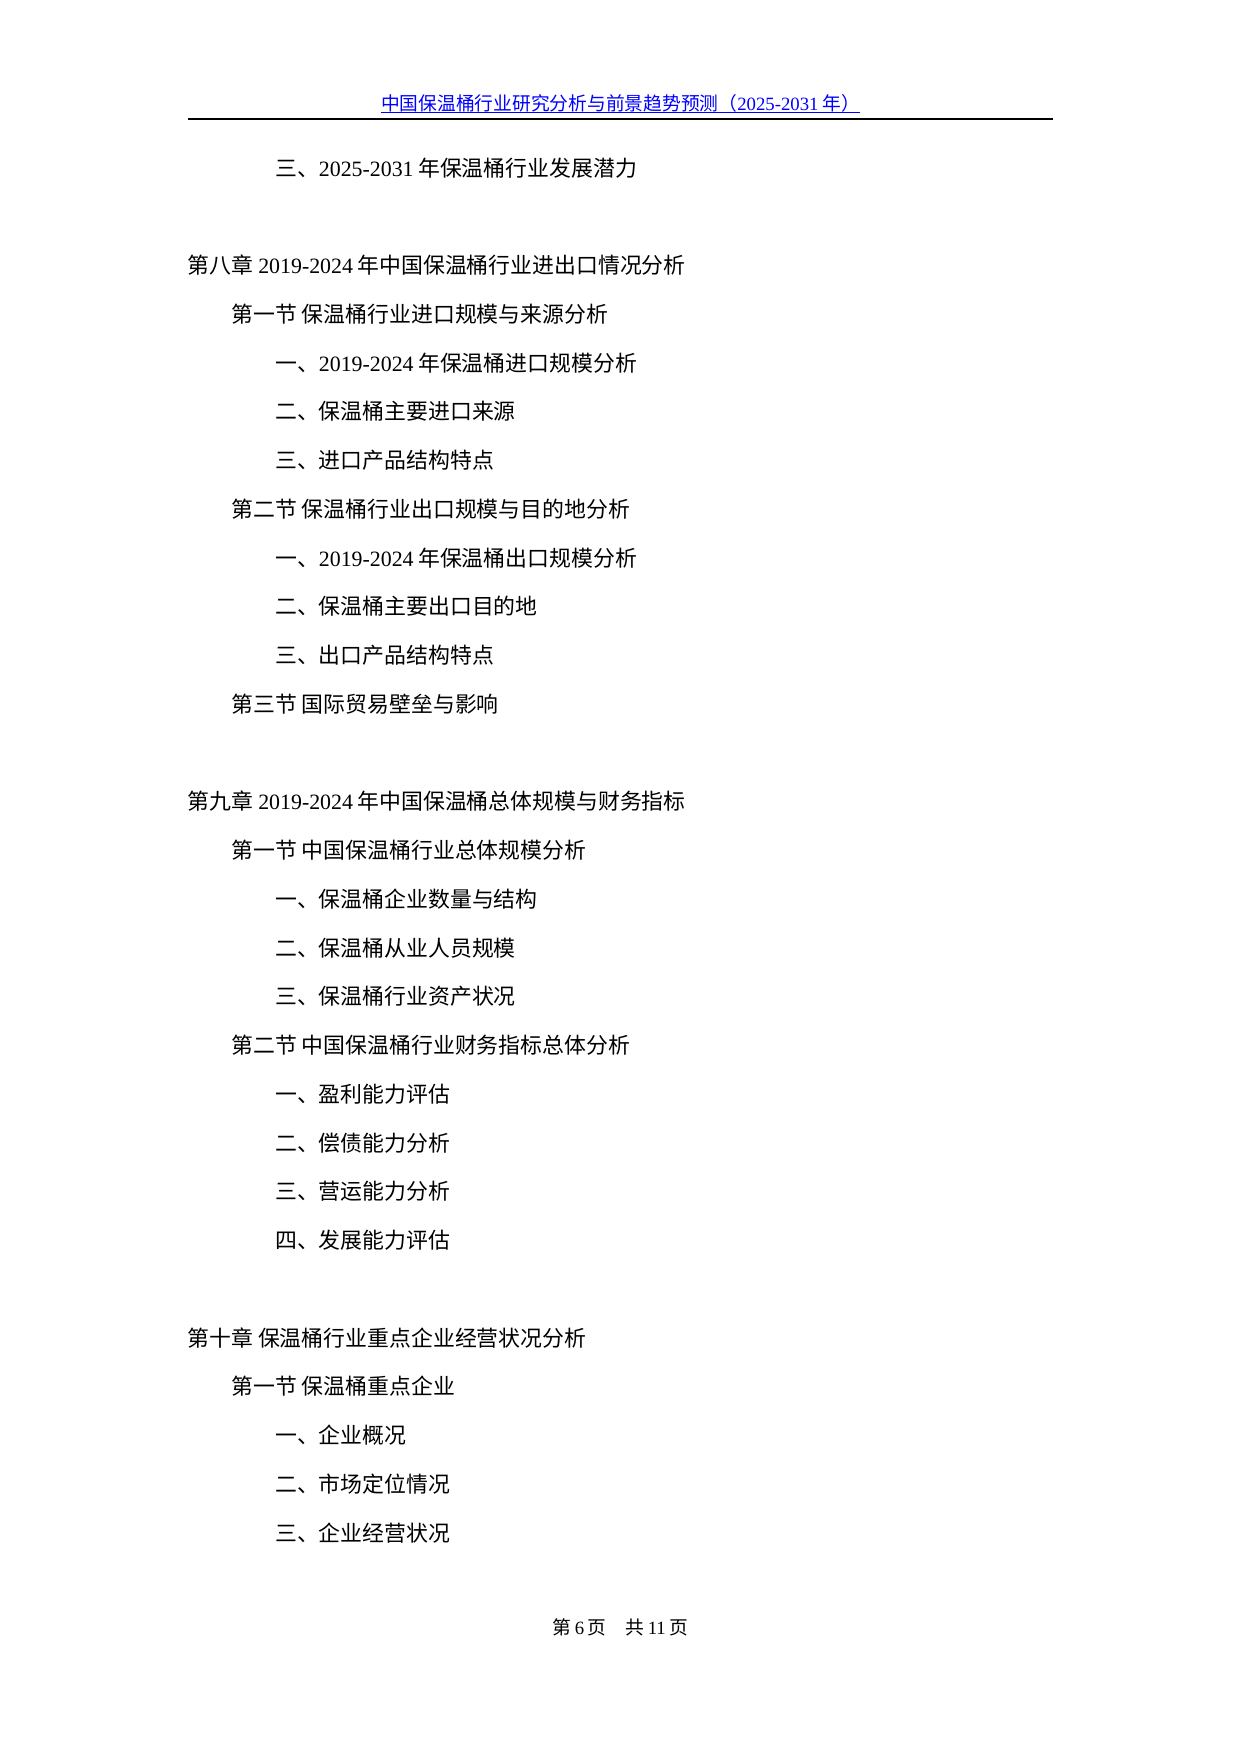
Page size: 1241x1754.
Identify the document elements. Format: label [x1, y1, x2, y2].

text [187, 150, 1053, 1548]
